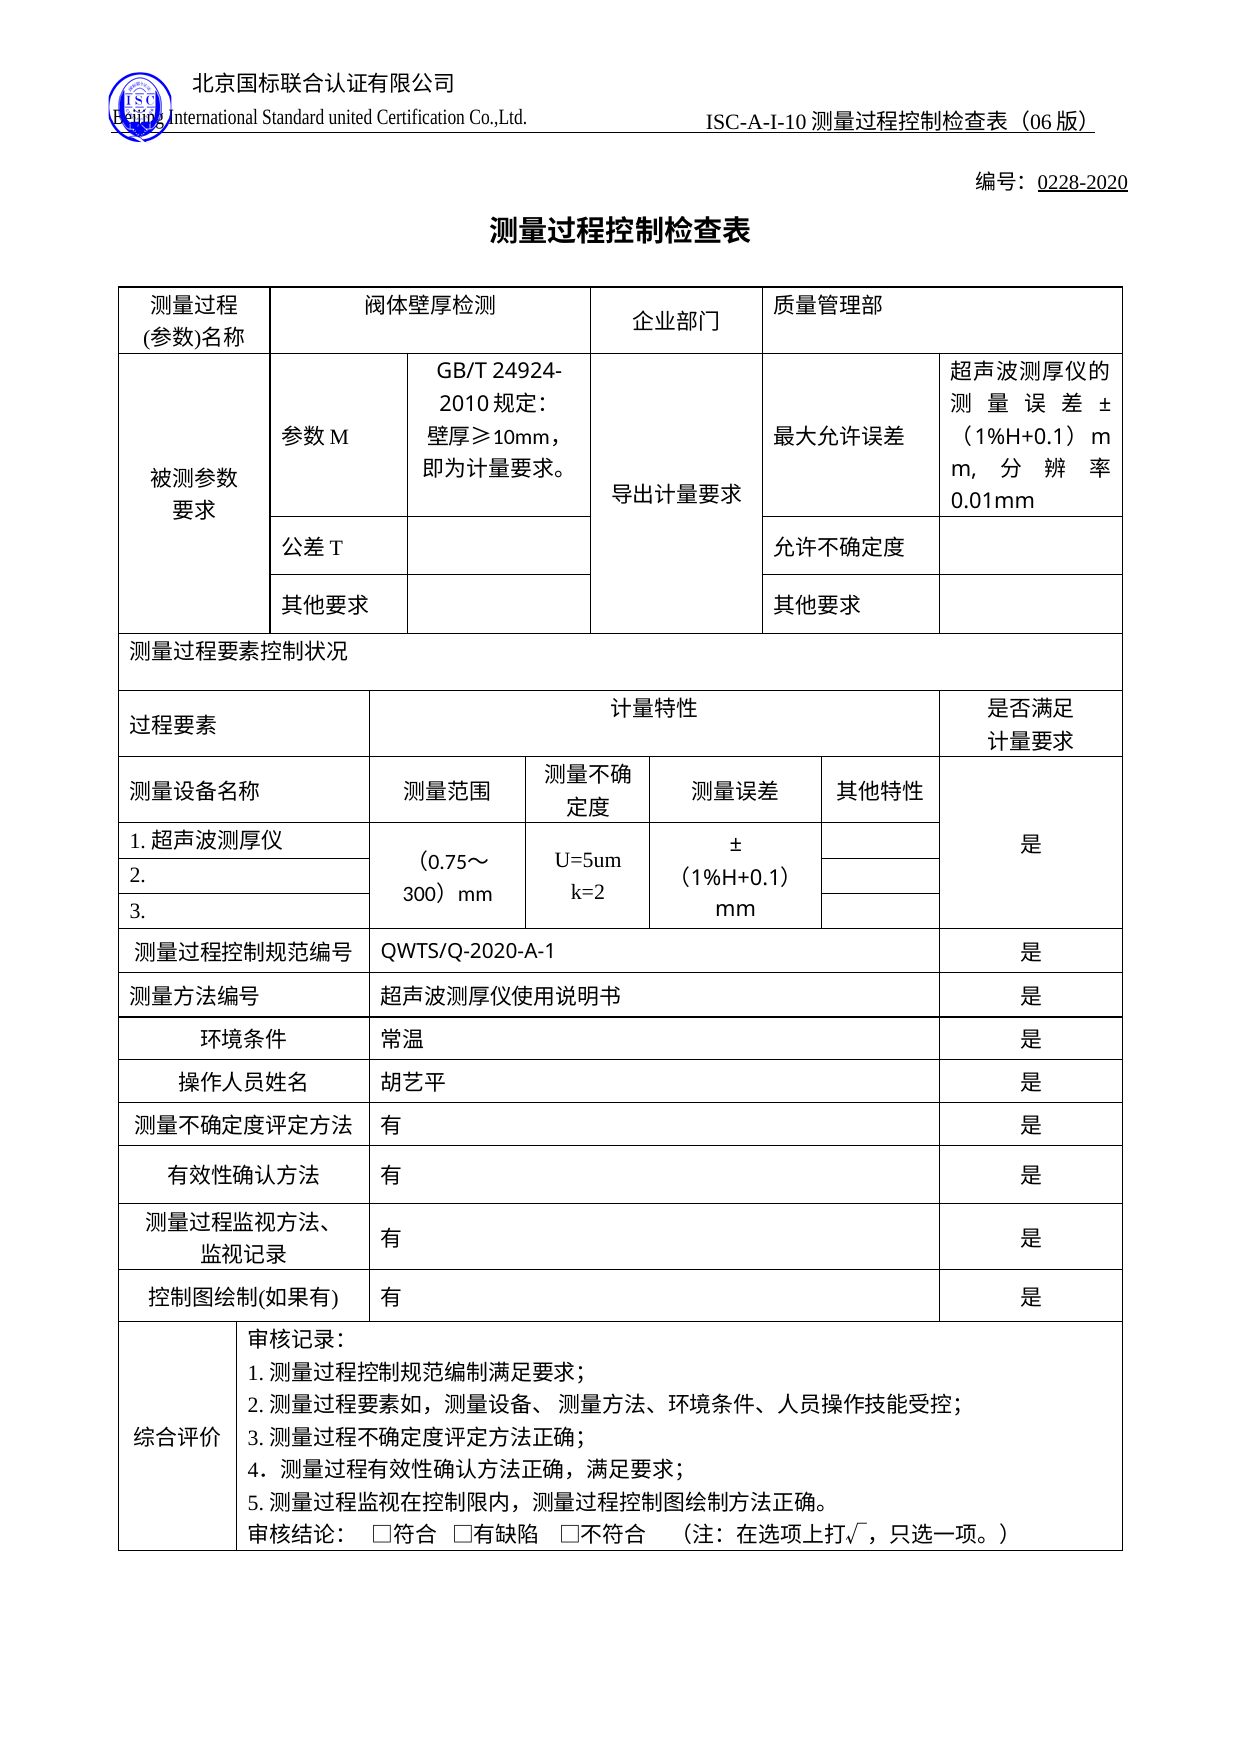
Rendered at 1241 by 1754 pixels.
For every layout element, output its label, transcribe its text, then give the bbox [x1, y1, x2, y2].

table_cell 测量设备名称 [119, 757, 369, 822]
table_cell QWTS/Q-2020-A-1 [370, 929, 939, 972]
table_cell 允许不确定度 [763, 517, 939, 574]
table_cell [408, 575, 590, 632]
table_cell 操作人员姓名 [119, 1060, 369, 1102]
table_cell 是 [940, 1204, 1122, 1269]
table_cell [822, 894, 939, 928]
table_cell 导出计量要求 [591, 354, 762, 632]
table_cell U=5um k=2 [526, 823, 649, 928]
table_cell [408, 517, 590, 574]
table_cell 其他要求 [763, 575, 939, 632]
table_header 质量管理部 [763, 288, 1122, 352]
table_cell 测量范围 [370, 757, 525, 822]
table_cell 超声波测厚仪使用说明书 [370, 973, 939, 1016]
table_cell 有 [370, 1103, 939, 1145]
table_cell 计量特性 [370, 691, 939, 756]
table_header 企业部门 [591, 288, 762, 352]
table_cell 审核记录： 1. 测量过程控制规范编制满足要求； 2. 测量过程要素如，测量设备、 测量方法、环境条件、人员操作技能受控； 3. 测量过程不确定度评定方法正确； 4．测量过程有效性确认方法正确，满足要求； 5. 测量过程监视在控制限内，测量过程控制图绘制方法正确。 审核结论： □符合 □有缺陷 □不符合 （注：在选项上打√，只选一项。） [237, 1322, 1122, 1549]
table_cell 测量过程监视方法、 监视记录 [119, 1204, 369, 1269]
table_cell 常温 [370, 1018, 939, 1059]
table_cell [822, 859, 939, 893]
table_cell 参数M [271, 354, 407, 516]
table_cell 是 [940, 757, 1122, 928]
table_cell 1. 超声波测厚仪 [119, 823, 369, 857]
table_cell 是否满足 计量要求 [940, 691, 1122, 756]
table_cell 其他要求 [271, 575, 407, 632]
table_cell 3. [119, 894, 369, 928]
table_cell [940, 575, 1122, 632]
table_cell 是 [940, 1270, 1122, 1321]
text 测量过程控制检查表 [112, 196, 1128, 261]
table_cell 最大允许误差 [763, 354, 939, 516]
table_cell 被测参数 要求 [119, 354, 269, 632]
table_cell 有 [370, 1204, 939, 1269]
table_cell 有 [370, 1146, 939, 1203]
picture [107, 72, 171, 141]
table_cell [822, 823, 939, 857]
table_cell 胡艺平 [370, 1060, 939, 1102]
table_cell 综合评价 [119, 1322, 236, 1549]
table_cell 测量不确定度 [526, 757, 649, 822]
table_cell 测量过程控制规范编号 [119, 929, 369, 972]
table_cell 过程要素 [119, 691, 369, 756]
table_cell 是 [940, 1146, 1122, 1203]
table_cell [940, 517, 1122, 574]
table_cell 有效性确认方法 [119, 1146, 369, 1203]
table_cell 是 [940, 929, 1122, 972]
table_header 测量过程 (参数)名称 [119, 288, 269, 352]
table_cell 公差T [271, 517, 407, 574]
table_cell ±（1%H+0.1）mm [650, 823, 821, 928]
table_cell 2. [119, 859, 369, 893]
table_cell 测量不确定度评定方法 [119, 1103, 369, 1145]
text 编号：0228-2020 [112, 164, 1128, 196]
table_cell （0.75～300）mm [370, 823, 525, 928]
table_cell 有 [370, 1270, 939, 1321]
table_cell 是 [940, 1060, 1122, 1102]
table_cell GB/T 24924-2010规定： 壁厚≥10mm， 即为计量要求。 [408, 354, 590, 516]
table_cell 控制图绘制(如果有) [119, 1270, 369, 1321]
table_header 阀体壁厚检测 [271, 288, 590, 352]
table_cell 测量方法编号 [119, 973, 369, 1016]
table_cell 测量过程要素控制状况 [119, 634, 1122, 690]
table_cell 是 [940, 973, 1122, 1016]
table_cell 是 [940, 1018, 1122, 1059]
table_cell 环境条件 [119, 1018, 369, 1059]
table_cell 其他特性 [822, 757, 939, 822]
table_cell 超声波测厚仪的测量误差±（1%H+0.1）mm,分辨率0.01mm [940, 354, 1122, 516]
table_cell 是 [940, 1103, 1122, 1145]
table_cell 测量误差 [650, 757, 821, 822]
